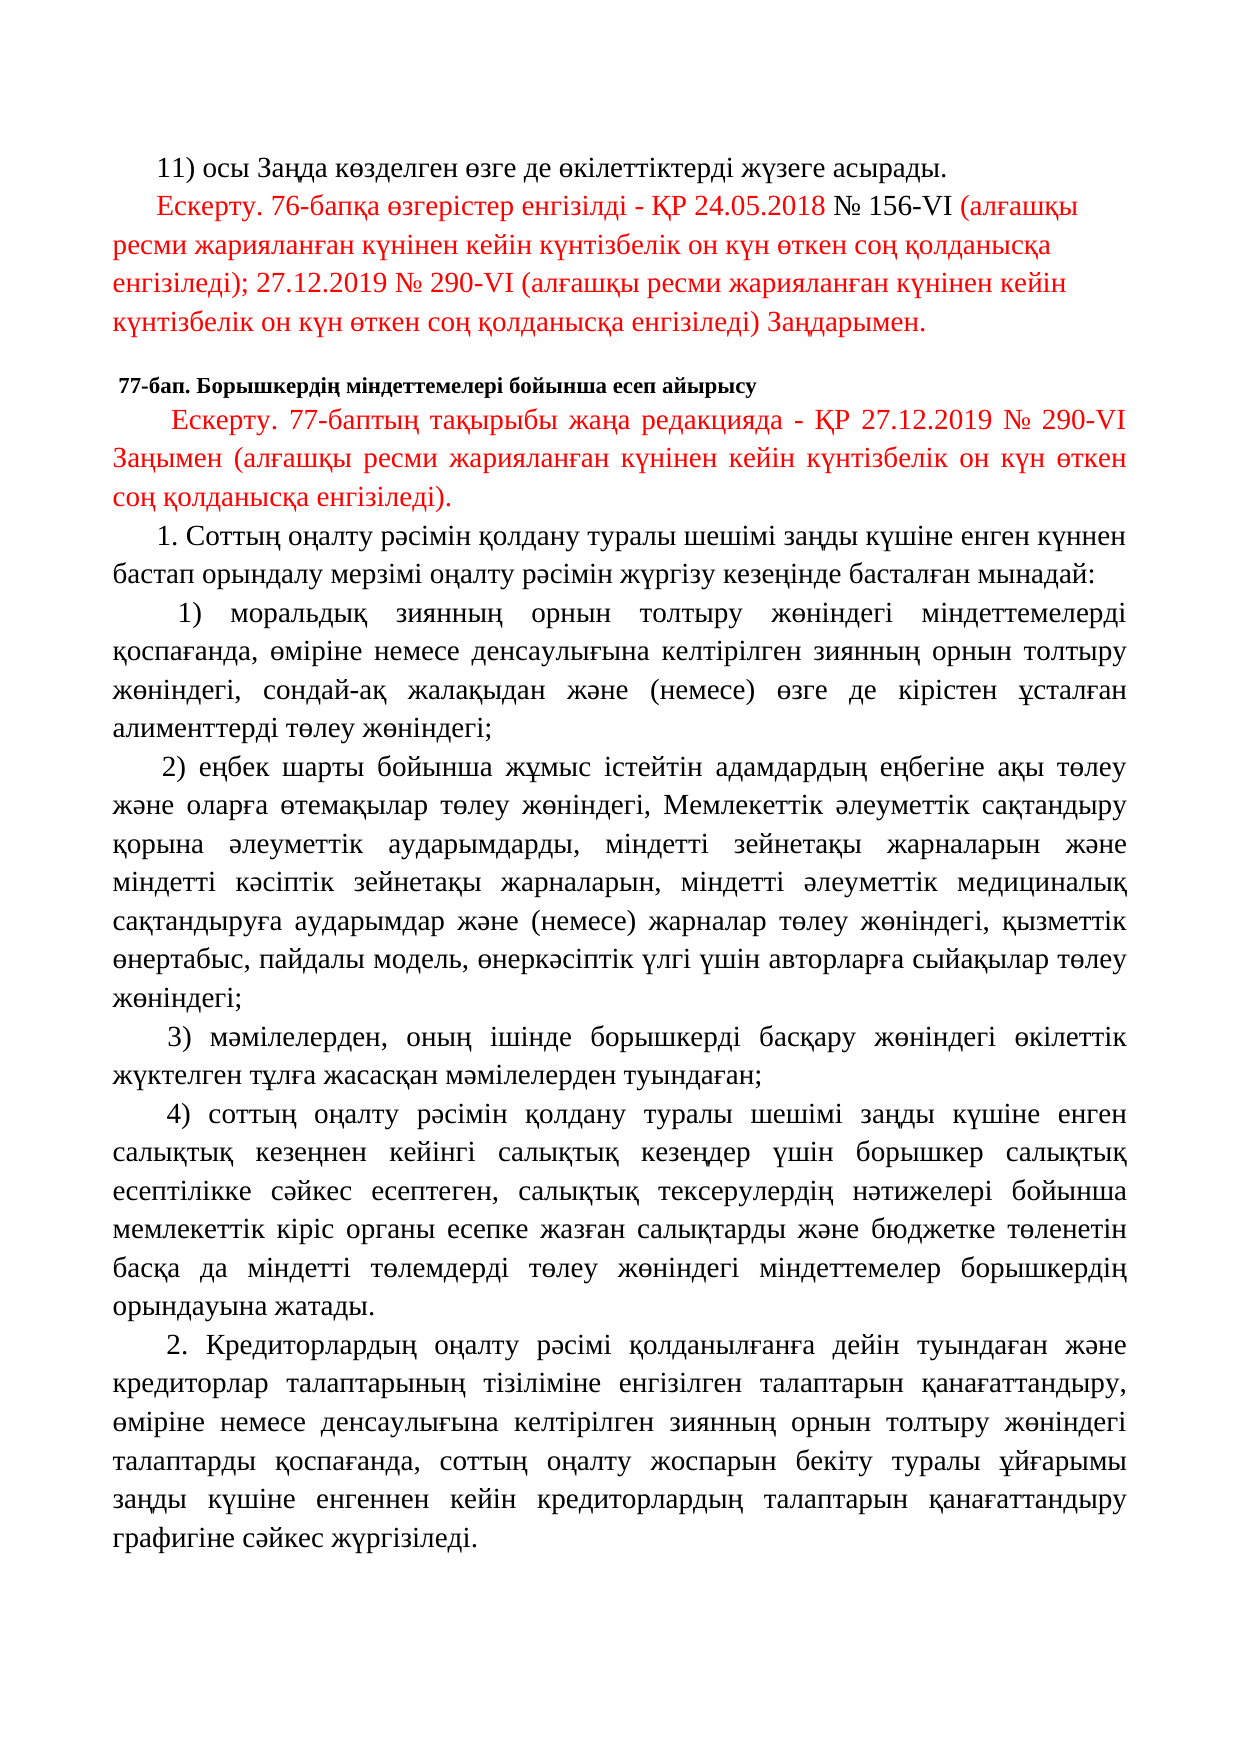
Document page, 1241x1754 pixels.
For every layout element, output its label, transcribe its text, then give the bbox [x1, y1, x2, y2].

text Ескерту. 77-баптың тақырыбы жаңа редакцияда - ҚР 27.12.2019 № 290-VI Заңымен (алғашқы ресми жарияланған күнінен кейін күнтізбелік он күн өткен соң қолданысқа енгізіледі). [112, 402, 1128, 513]
text 1) моральдық зиянның орнын толтыру жөніндегі міндеттемелерді қоспағанда, өміріне немесе денсаулығына келтірілген зиянның орнын толтыру жөніндегі, сондай-ақ жалақыдан және (немесе) өзге де кірістен ұсталған алименттерді төлеу жөніндегі; [112, 595, 1128, 744]
text 1. Соттың оңалту рәсімін қолдану туралы шешімі заңды күшіне енген күннен бастап орындалу мерзімі оңалту рәсімін жүргізу кезеңінде басталған мынадай: [112, 518, 1128, 590]
text Ескерту. 76-бапқа өзгерістер енгізілді - ҚР 24.05.2018 № 156-VI (алғашқы ресми жарияланған күнінен кейін күнтізбелік он күн өткен соң қолданысқа енгізіледі); 27.12.2019 № 290-VI (алғашқы ресми жарияланған күнінен кейін күнтізбелік он күн өткен соң қолданысқа енгізіледі) Заңдарымен. [112, 188, 1128, 368]
text 2) еңбек шарты бойынша жұмыс істейтін адамдардың еңбегіне ақы төлеу және оларға өтемақылар төлеу жөніндегі, Мемлекеттік әлеуметтік сақтандыру қорына әлеуметтік аударымдарды, міндетті зейнетақы жарналарын және міндетті кәсіптік зейнетақы жарналарын, міндетті әлеуметтік медициналық сақтандыруға аударымдар және (немесе) жарналар төлеу жөніндегі, қызметтік өнертабыс, пайдалы модель, өнеркәсіптік үлгі үшін авторларға сыйақылар төлеу жөніндегі; [112, 749, 1128, 1014]
text 2. Кредиторлардың оңалту рәсімі қолданылғанға дейін туындаған және кредиторлар талаптарының тізіліміне енгізілген талаптарын қанағаттандыру, өміріне немесе денсаулығына келтірілген зиянның орнын толтыру жөніндегі талаптарды қоспағанда, соттың оңалту жоспарын бекіту туралы ұйғарымы заңды күшіне енгеннен кейін кредиторлардың талаптарын қанағаттандыру графигіне сәйкес жүргізіледі. [112, 1327, 1128, 1553]
text 3) мәмілелерден, оның ішінде борышкерді басқару жөніндегі өкілеттік жүктелген тұлға жасасқан мәмілелерден туындаған; [112, 1019, 1128, 1091]
text 4) соттың оңалту рәсімін қолдану туралы шешімі заңды күшіне енген салықтық кезеңнен кейінгі салықтық кезеңдер үшін борышкер салықтық есептілікке сәйкес есептеген, салықтық тексерулердің нәтижелері бойынша мемлекеттік кіріс органы есепке жазған салықтарды және бюджетке төленетін басқа да міндетті төлемдерді төлеу жөніндегі міндеттемелер борышкердің орындауына жатады. [112, 1096, 1128, 1322]
text 77-бап. Борышкердің міндеттемелері бойынша есеп айырысу [112, 372, 1128, 398]
text 11) осы Заңда көзделген өзге де өкілеттіктерді жүзеге асырады. [112, 150, 1128, 183]
